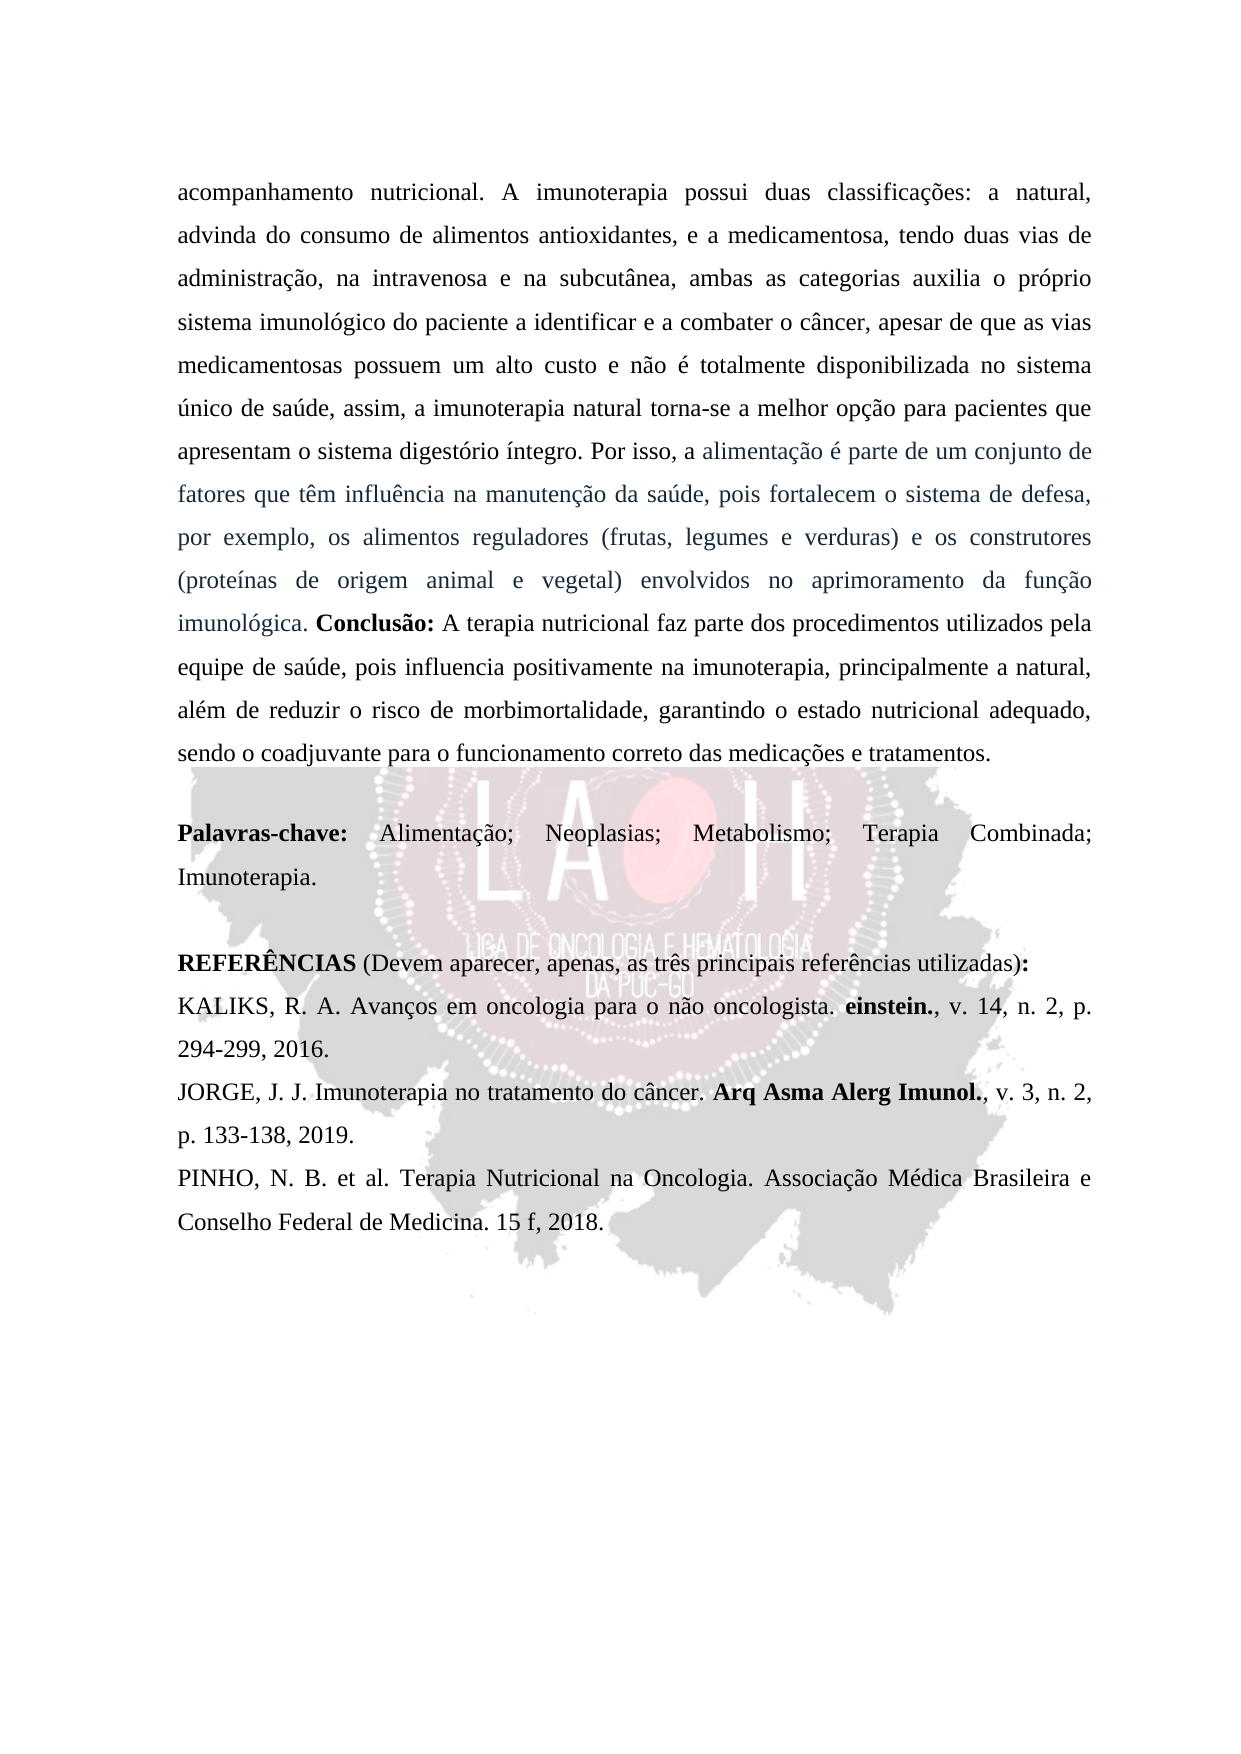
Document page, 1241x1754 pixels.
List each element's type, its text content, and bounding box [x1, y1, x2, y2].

text KALIKS, R. A. Avanços em oncologia para o não oncologista. einstein., v. 14, n. 2, p. 294-299, 2016. [177, 991, 1092, 1063]
text JORGE, J. J. Imunoterapia no tratamento do câncer. Arq Asma Alerg Imunol., v. 3, n. 2, p. 133-138, 2019. [177, 1077, 1092, 1149]
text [177, 177, 1092, 767]
text PINHO, N. B. et al. Terapia Nutricional na Oncologia. Associação Médica Brasileira e Conselho Federal de Medicina. 15 f, 2018. [177, 1163, 1092, 1235]
text Palavras-chave: Alimentação; Neoplasias; Metabolismo; Terapia Combinada; Imunoterapia. [177, 818, 1092, 890]
text REFERÊNCIAS (Devem aparecer, apenas, as três principais referências utilizadas): [177, 948, 1092, 977]
